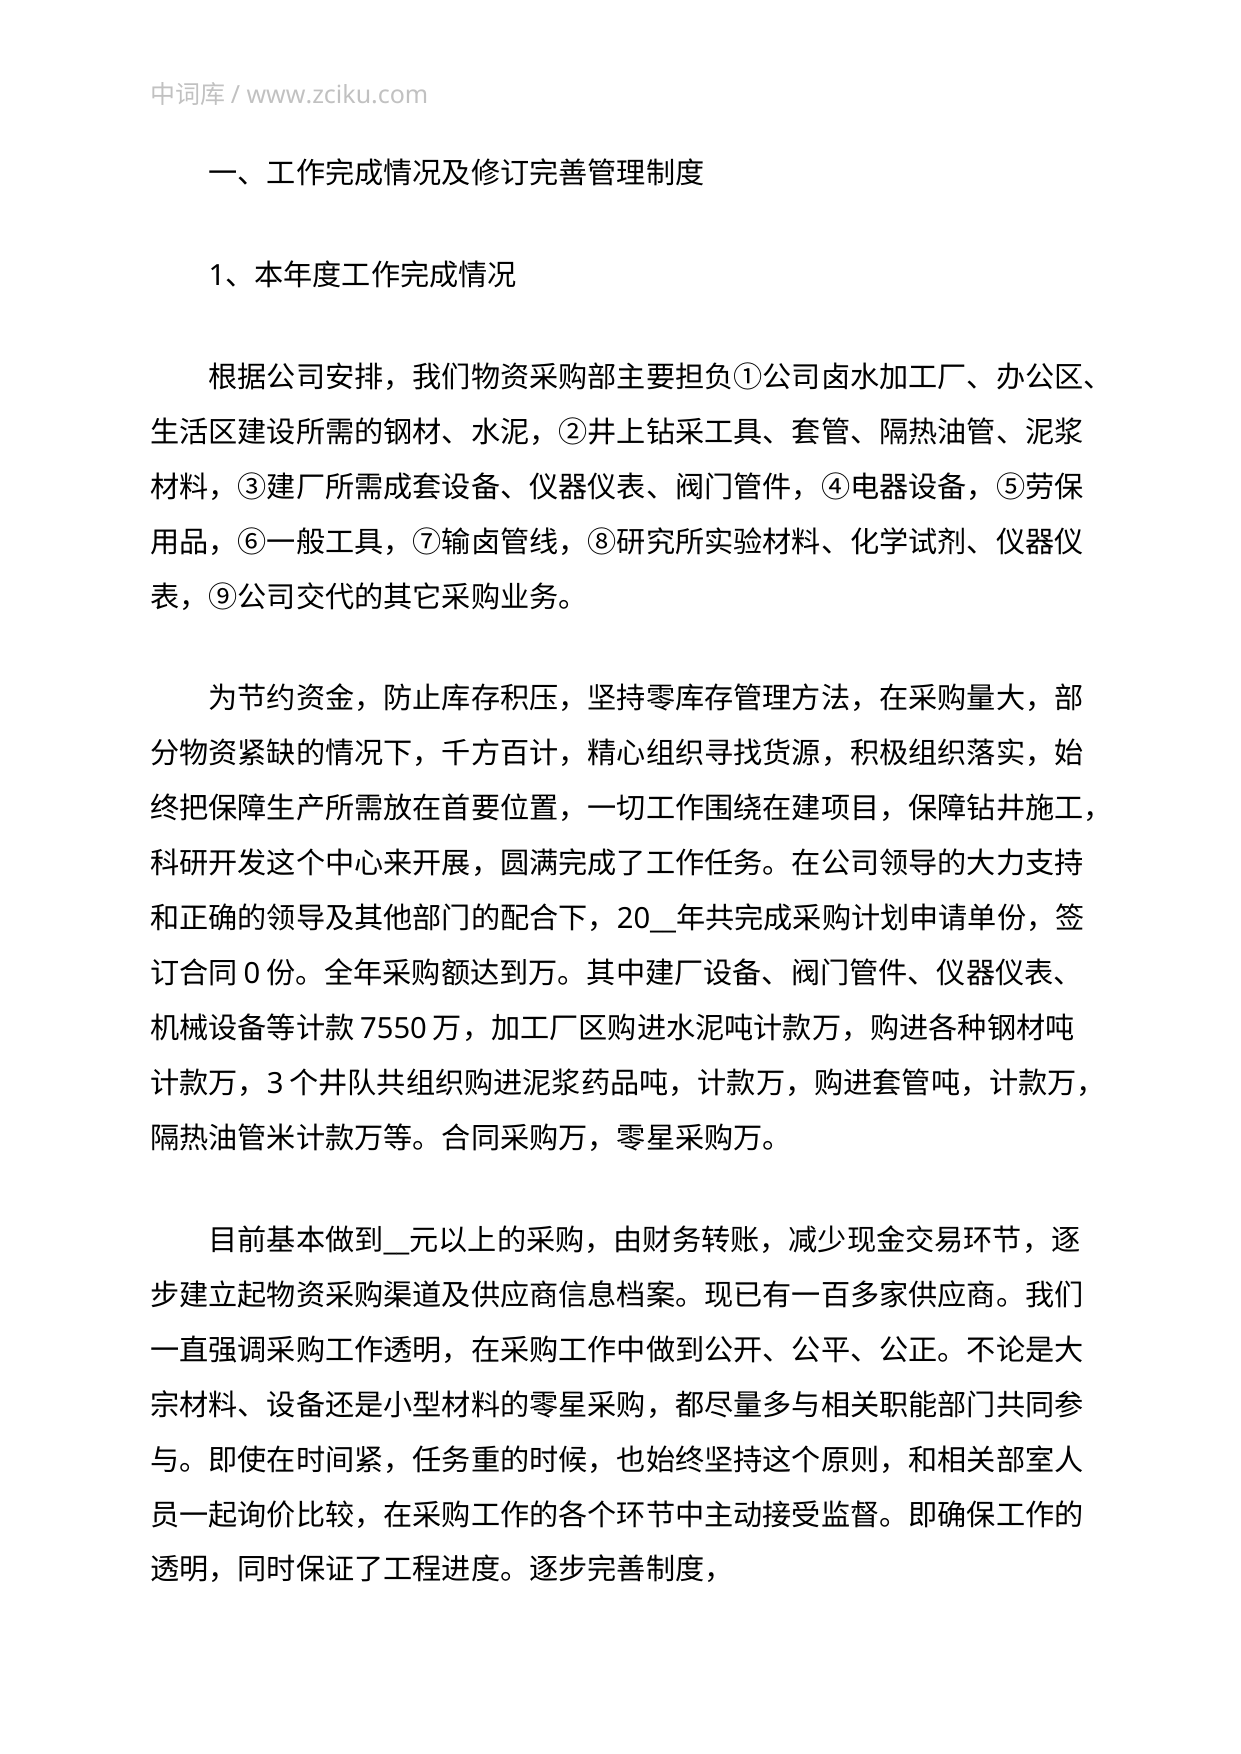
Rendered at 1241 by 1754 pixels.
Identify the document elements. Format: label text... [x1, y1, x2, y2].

text 1、本年度工作完成情况 [150, 252, 1090, 294]
text 根据公司安排，我们物资采购部主要担负①公司卤水加工厂、办公区、生活区建设所需的钢材、水泥，②井上钻采工具、套管、隔热油管、泥浆材料，③建厂所需成套设备、仪器仪表、阀门管件，④电器设备，⑤劳保用品，⑥一般工具，⑦输卤管线，⑧研究所实验材料、化学试剂、仪器仪表，⑨公司交代的其它采购业务。 [150, 354, 1090, 616]
text 目前基本做到__元以上的采购，由财务转账，减少现金交易环节，逐步建立起物资采购渠道及供应商信息档案。现已有一百多家供应商。我们一直强调采购工作透明，在采购工作中做到公开、公平、公正。不论是大宗材料、设备还是小型材料的零星采购，都尽量多与相关职能部门共同参与。即使在时间紧，任务重的时候，也始终坚持这个原则，和相关部室人员一起询价比较，在采购工作的各个环节中主动接受监督。即确保工作的透明，同时保证了工程进度。逐步完善制度， [150, 1216, 1090, 1588]
text 一、工作完成情况及修订完善管理制度 [150, 150, 1090, 192]
text 为节约资金，防止库存积压，坚持零库存管理方法，在采购量大，部分物资紧缺的情况下，千方百计，精心组织寻找货源，积极组织落实，始终把保障生产所需放在首要位置，一切工作围绕在建项目，保障钻井施工，科研开发这个中心来开展，圆满完成了工作任务。在公司领导的大力支持和正确的领导及其他部门的配合下，20__年共完成采购计划申请单份，签订合同0份。全年采购额达到万。其中建厂设备、阀门管件、仪器仪表、机械设备等计款7550万，加工厂区购进水泥吨计款万，购进各种钢材吨计款万，3个井队共组织购进泥浆药品吨，计款万，购进套管吨，计款万，隔热油管米计款万等。合同采购万，零星采购万。 [150, 675, 1090, 1157]
